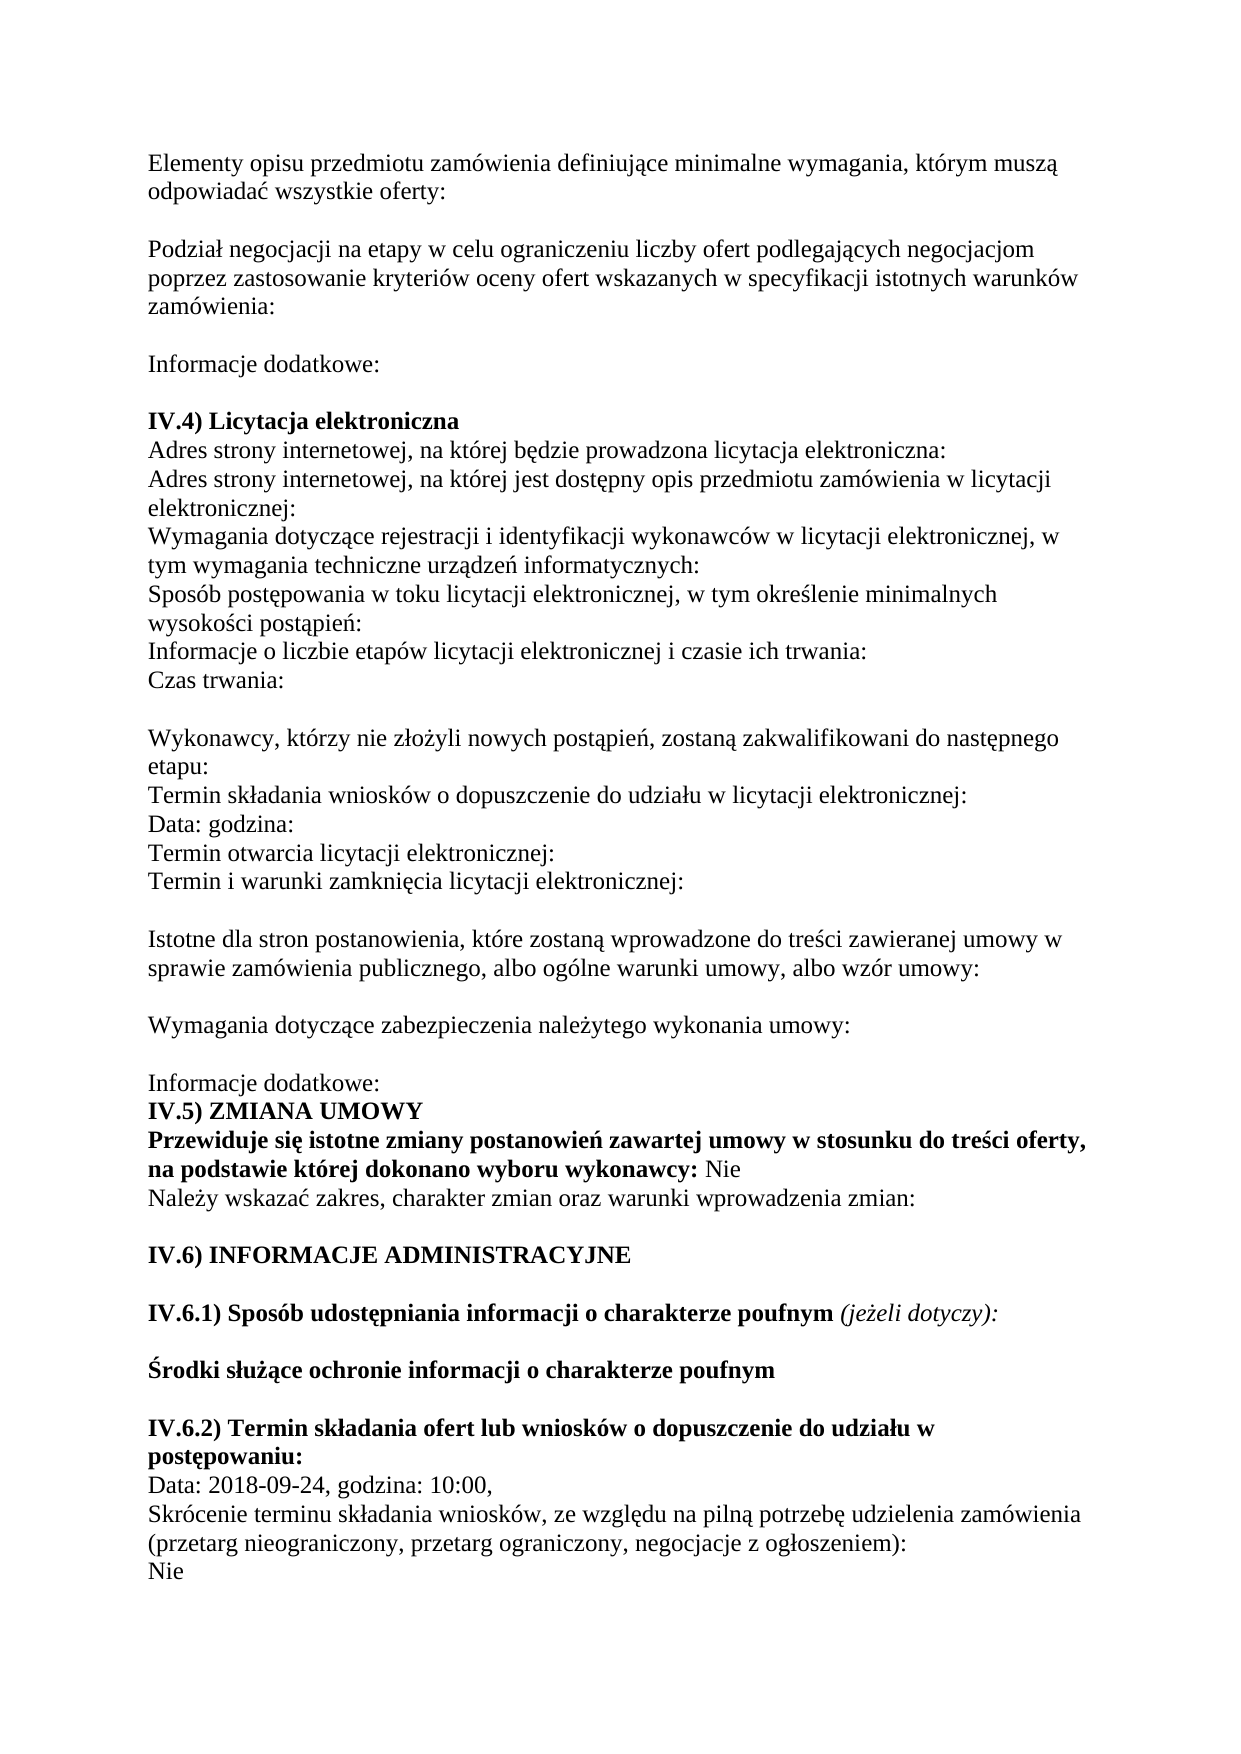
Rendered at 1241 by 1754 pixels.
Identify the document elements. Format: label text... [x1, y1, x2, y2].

text Sposób postępowania w toku licytacji elektronicznej, w tym określenie minimalnych wysokości postąpień: [148, 579, 1093, 636]
text Informacje dodatkowe: [148, 1039, 1093, 1096]
text Czas trwania: Wykonawcy, którzy nie złożyli nowych postąpień, zostaną zakwalifikowani do następnego etapu: [148, 665, 1093, 780]
text Istotne dla stron postanowienia, które zostaną wprowadzone do treści zawieranej umowy w sprawie zamówienia publicznego, albo ogólne warunki umowy, albo wzór umowy: [148, 895, 1093, 981]
text Termin i warunki zamknięcia licytacji elektronicznej: [148, 866, 1093, 895]
text Termin składania wniosków o dopuszczenie do udziału w licytacji elektronicznej: Data: godzina: Termin otwarcia licytacji elektronicznej: [148, 780, 1093, 866]
text Wymagania dotyczące zabezpieczenia należytego wykonania umowy: [148, 981, 1093, 1039]
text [148, 1096, 1093, 1585]
text Adres strony internetowej, na której jest dostępny opis przedmiotu zamówienia w licytacji elektronicznej: [148, 464, 1093, 521]
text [148, 148, 1093, 464]
text Wymagania dotyczące rejestracji i identyfikacji wykonawców w licytacji elektronicznej, w tym wymagania techniczne urządzeń informatycznych: [148, 521, 1093, 579]
text Informacje o liczbie etapów licytacji elektronicznej i czasie ich trwania: [148, 636, 1093, 665]
